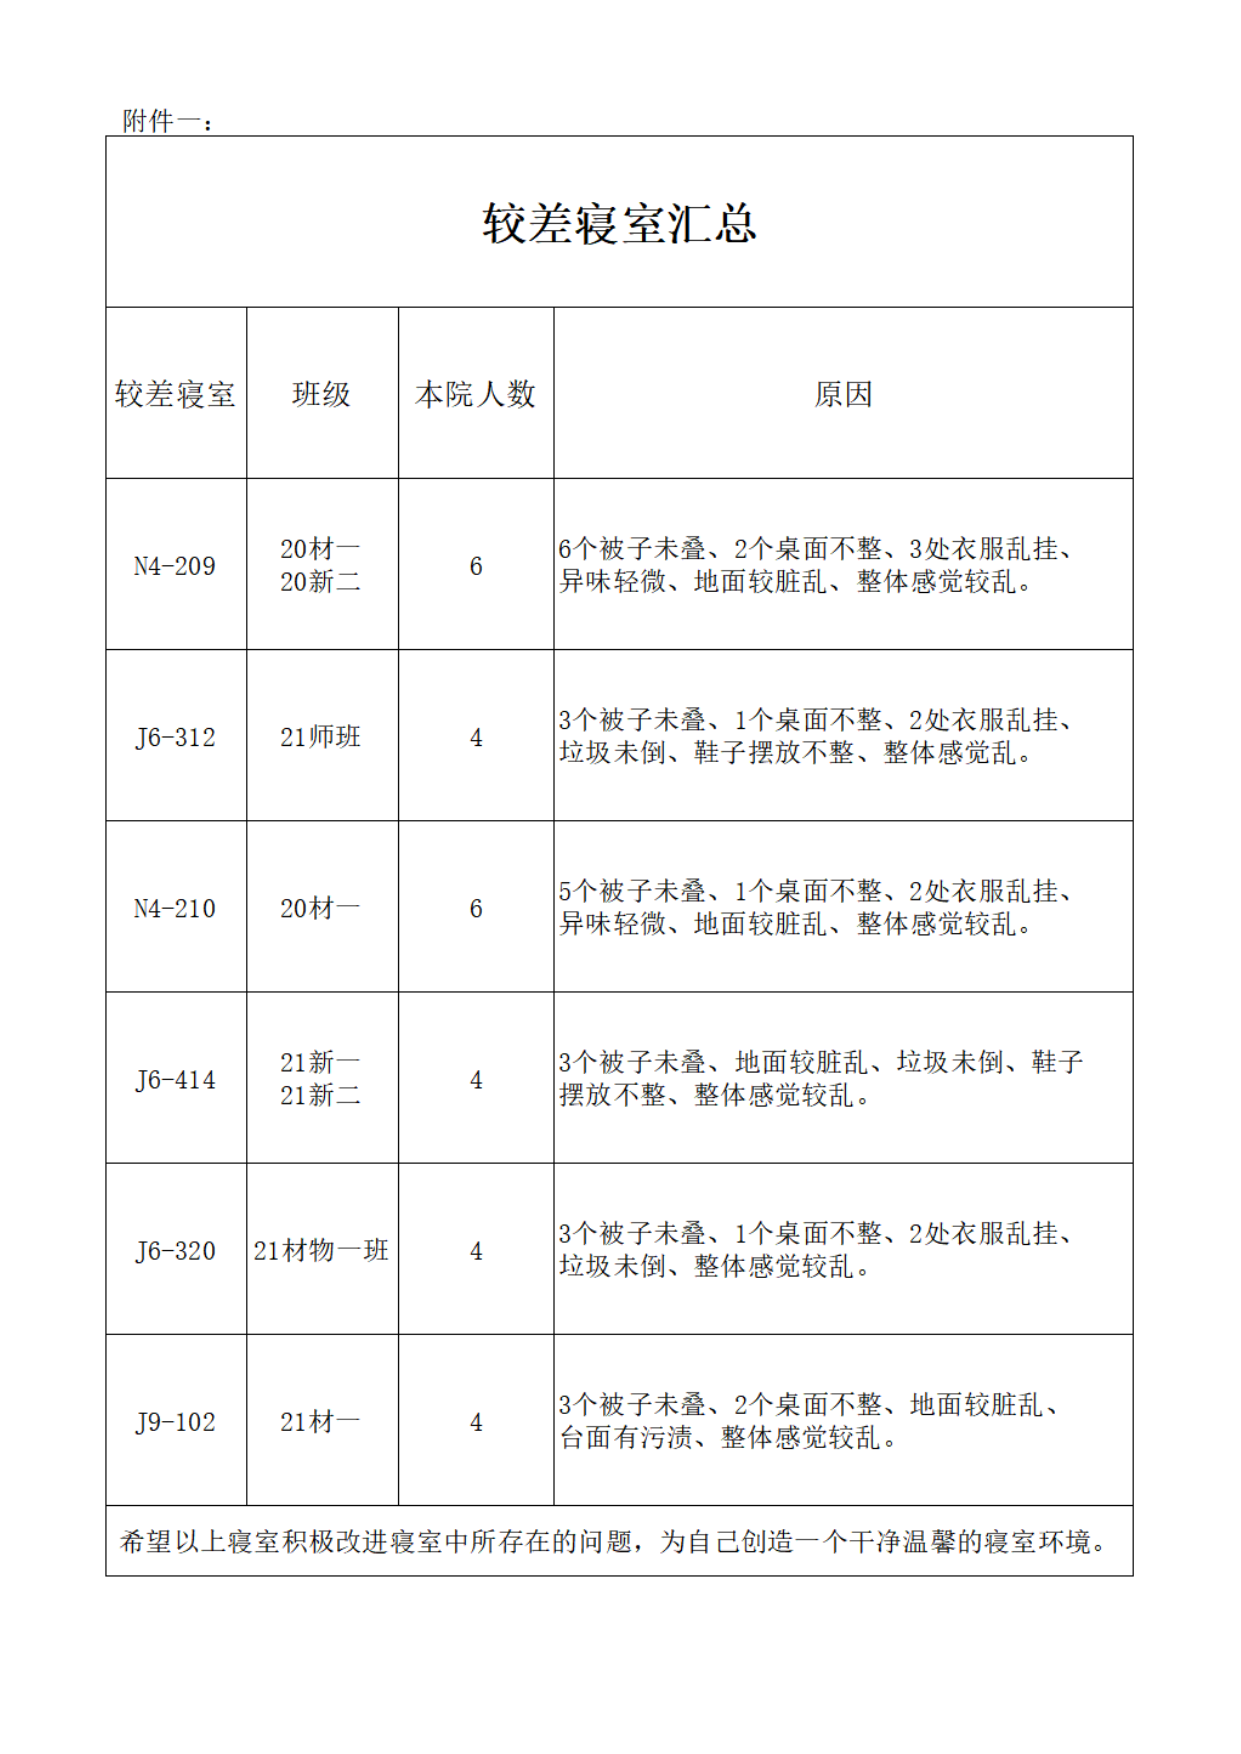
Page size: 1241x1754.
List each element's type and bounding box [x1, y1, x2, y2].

picture [35, 42, 1208, 1603]
